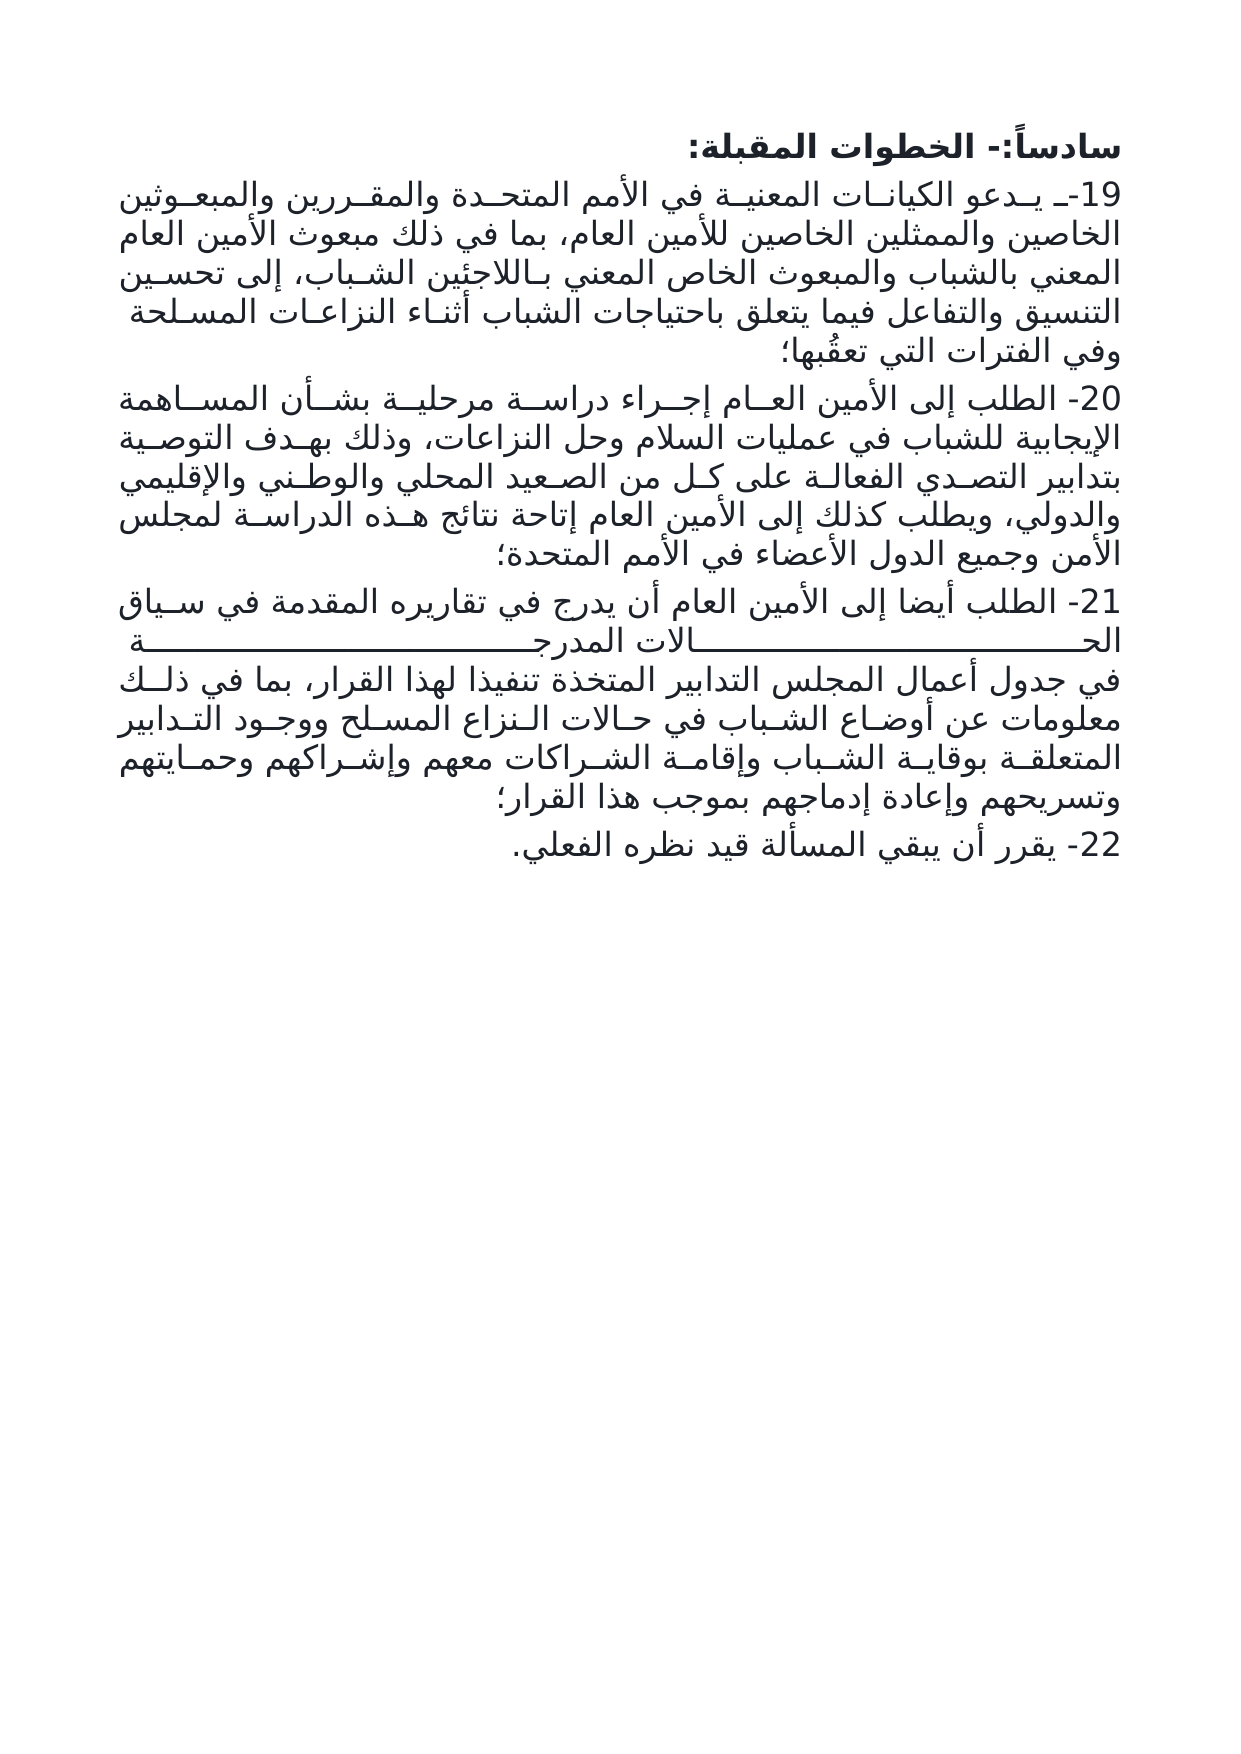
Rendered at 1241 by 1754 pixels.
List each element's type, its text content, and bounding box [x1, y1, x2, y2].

text 21- الطلب أيضا إلى الأمين العام أن يدرج في تقاريره المقدمة في سياق الحالات المدرجة في جدول أعمال المجلس التدابير المتخذة تنفيذا لهذا القرار، بما في ذلك معلومات عن أوضاع الشباب في حالات النزاع المسلح ووجود التدابير المتعلقة بوقاية الشباب وإقامة الشراكات معهم وإشراكهم وحمايتهم وتسريحهم وإعادة إدماجهم بموجب هذا القرار؛ [118, 583, 1122, 816]
text 19- يدعو الكيانات المعنية في الأمم المتحدة والمقررين والمبعوثين الخاصين والممثلين الخاصين للأمين العام، بما في ذلك مبعوث الأمين العام المعني بالشباب والمبعوث الخاص المعني باللاجئين الشباب، إلى تحسين التنسيق والتفاعل فيما يتعلق باحتياجات الشباب أثناء النزاعات المسلحة وفي الفترات التي تعقُبها؛ [118, 176, 1122, 370]
text 20- الطلب إلى الأمين العام إجراء دراسة مرحلية بشأن المساهمة الإيجابية للشباب في عمليات السلام وحل النزاعات، وذلك بهدف التوصية بتدابير التصدي الفعالة على كل من الصعيد المحلي والوطني والإقليمي والدولي، ويطلب كذلك إلى الأمين العام إتاحة نتائج هذه الدراسة لمجلس الأمن وجميع الدول الأعضاء في الأمم المتحدة؛ [118, 379, 1122, 574]
text سادساً:- الخطوات المقبلة: [118, 127, 1122, 166]
text 22- يقرر أن يبقي المسألة قيد نظره الفعلي. [118, 826, 1122, 864]
